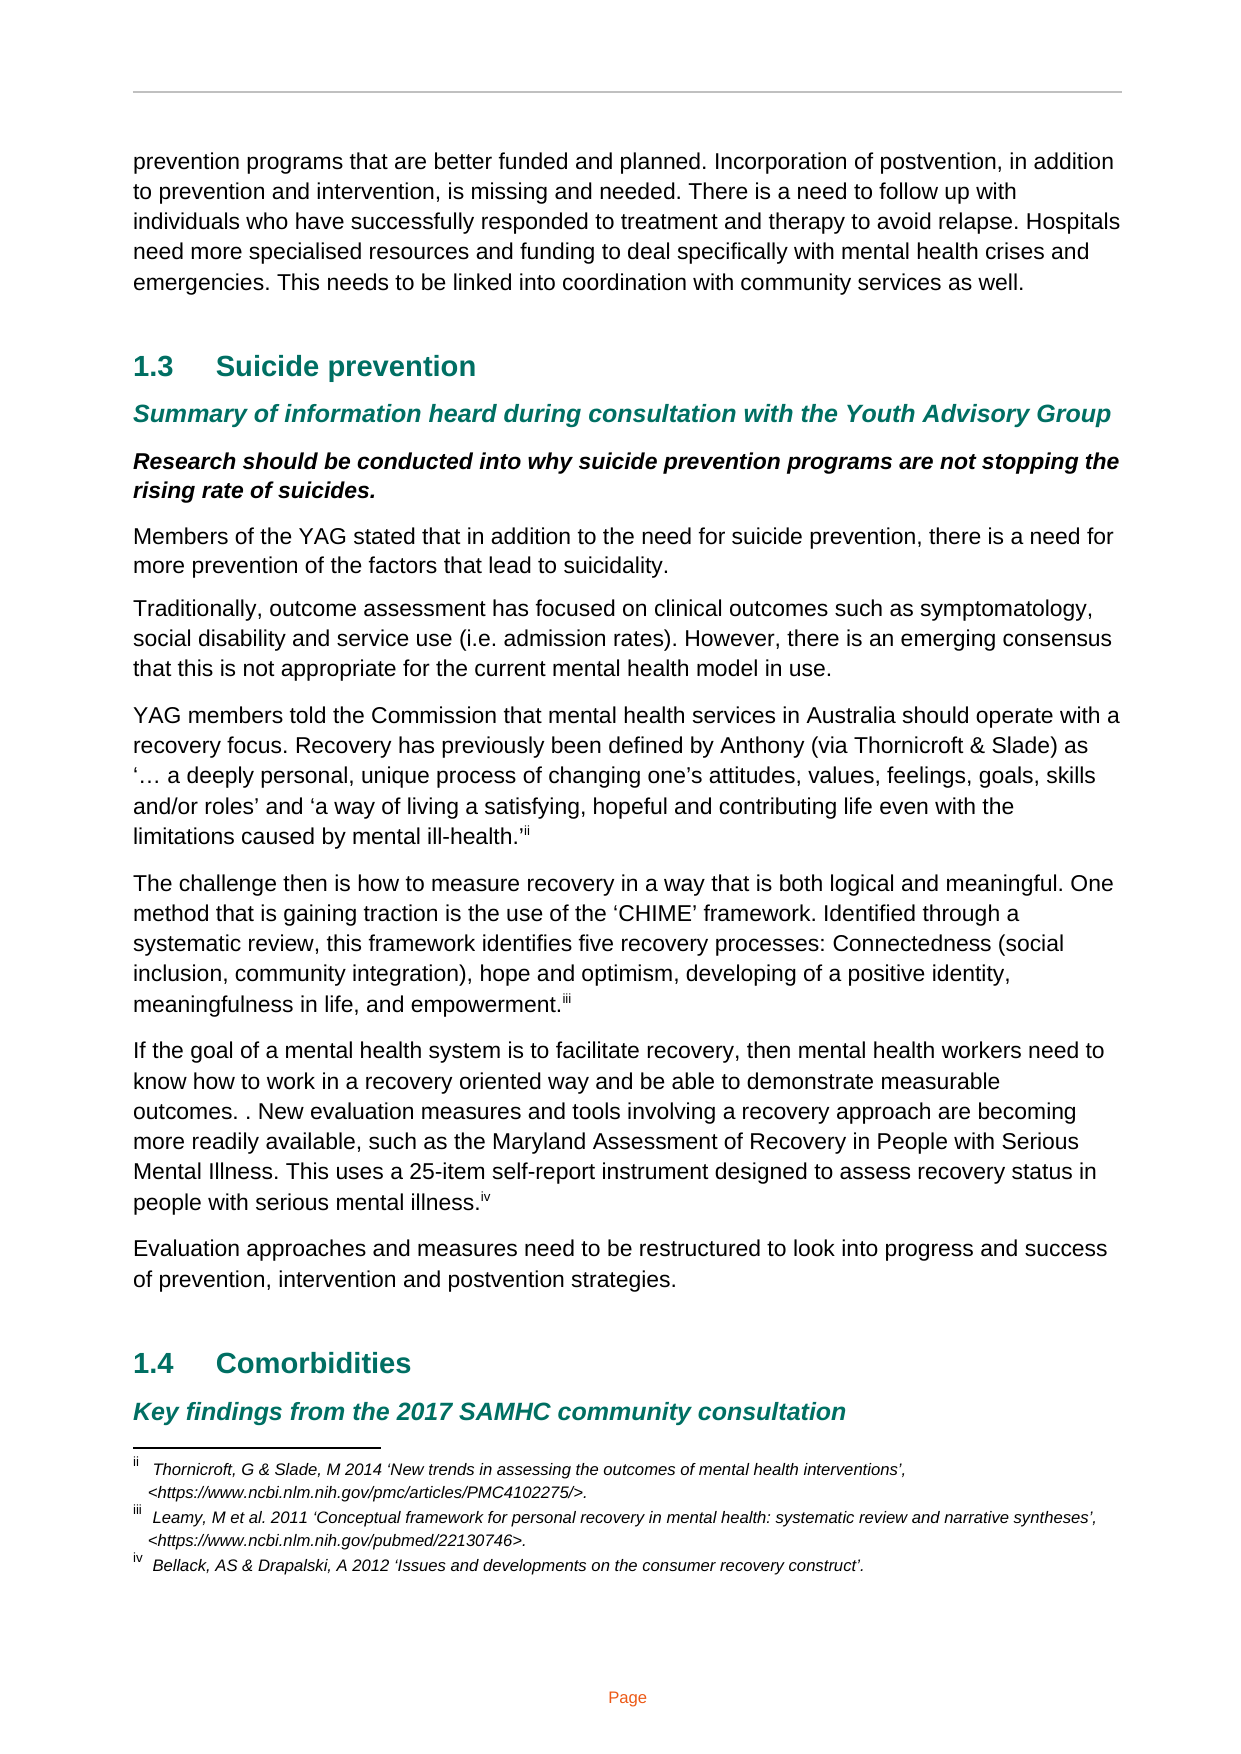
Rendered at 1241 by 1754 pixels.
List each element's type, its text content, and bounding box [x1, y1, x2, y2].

text The challenge then is how to measure recovery in a way that is both logical and meaningful. One method that is gaining traction is the use of the ‘CHIME’ framework. Identified through a systematic review, this framework identifies five recovery processes: Connectedness (social inclusion, community integration), hope and optimism, developing of a positive identity, meaningfulness in life, and empowerment. [133, 870, 1122, 1017]
text YAG members told the Commission that mental health services in Australia should operate with a recovery focus. Recovery has previously been defined by Anthony (via Thornicroft & Slade) as ‘… a deeply personal, unique process of changing one’s attitudes, values, feelings, goals, skills and/or roles’ and ‘a way of living a satisfying, hopeful and contributing life even with the limitations caused by mental ill-health.’ [133, 702, 1122, 849]
text Research should be conducted into why suicide prevention programs are not stopping the rising rate of suicides. [133, 445, 1122, 503]
text Summary of information heard during consultation with the Youth Advisory Group [133, 399, 1122, 428]
text Evaluation approaches and measures need to be restructured to look into progress and success of prevention, intervention and postvention strategies. [133, 1235, 1122, 1292]
subtitle Suicide prevention [133, 349, 1122, 382]
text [133, 148, 1122, 295]
text Members of the YAG stated that in addition to the need for suicide prevention, there is a need for more prevention of the factors that lead to suicidality. [133, 520, 1122, 578]
text Key findings from the 2017 SAMHC community consultation [133, 1396, 1122, 1425]
subtitle Comorbidities [133, 1346, 1122, 1379]
text Traditionally, outcome assessment has focused on clinical outcomes such as symptomatology, social disability and service use (i.e. admission rates). However, there is an emerging consensus that this is not appropriate for the current mental health model in use. [133, 595, 1122, 682]
text If the goal of a mental health system is to facilitate recovery, then mental health workers need to know how to work in a recovery oriented way and be able to demonstrate measurable outcomes. . New evaluation measures and tools involving a recovery approach are becoming more readily available, such as the Maryland Assessment of Recovery in People with Serious Mental Illness. This uses a 25-item self-report instrument designed to assess recovery status in people with serious mental illness. [133, 1037, 1122, 1215]
